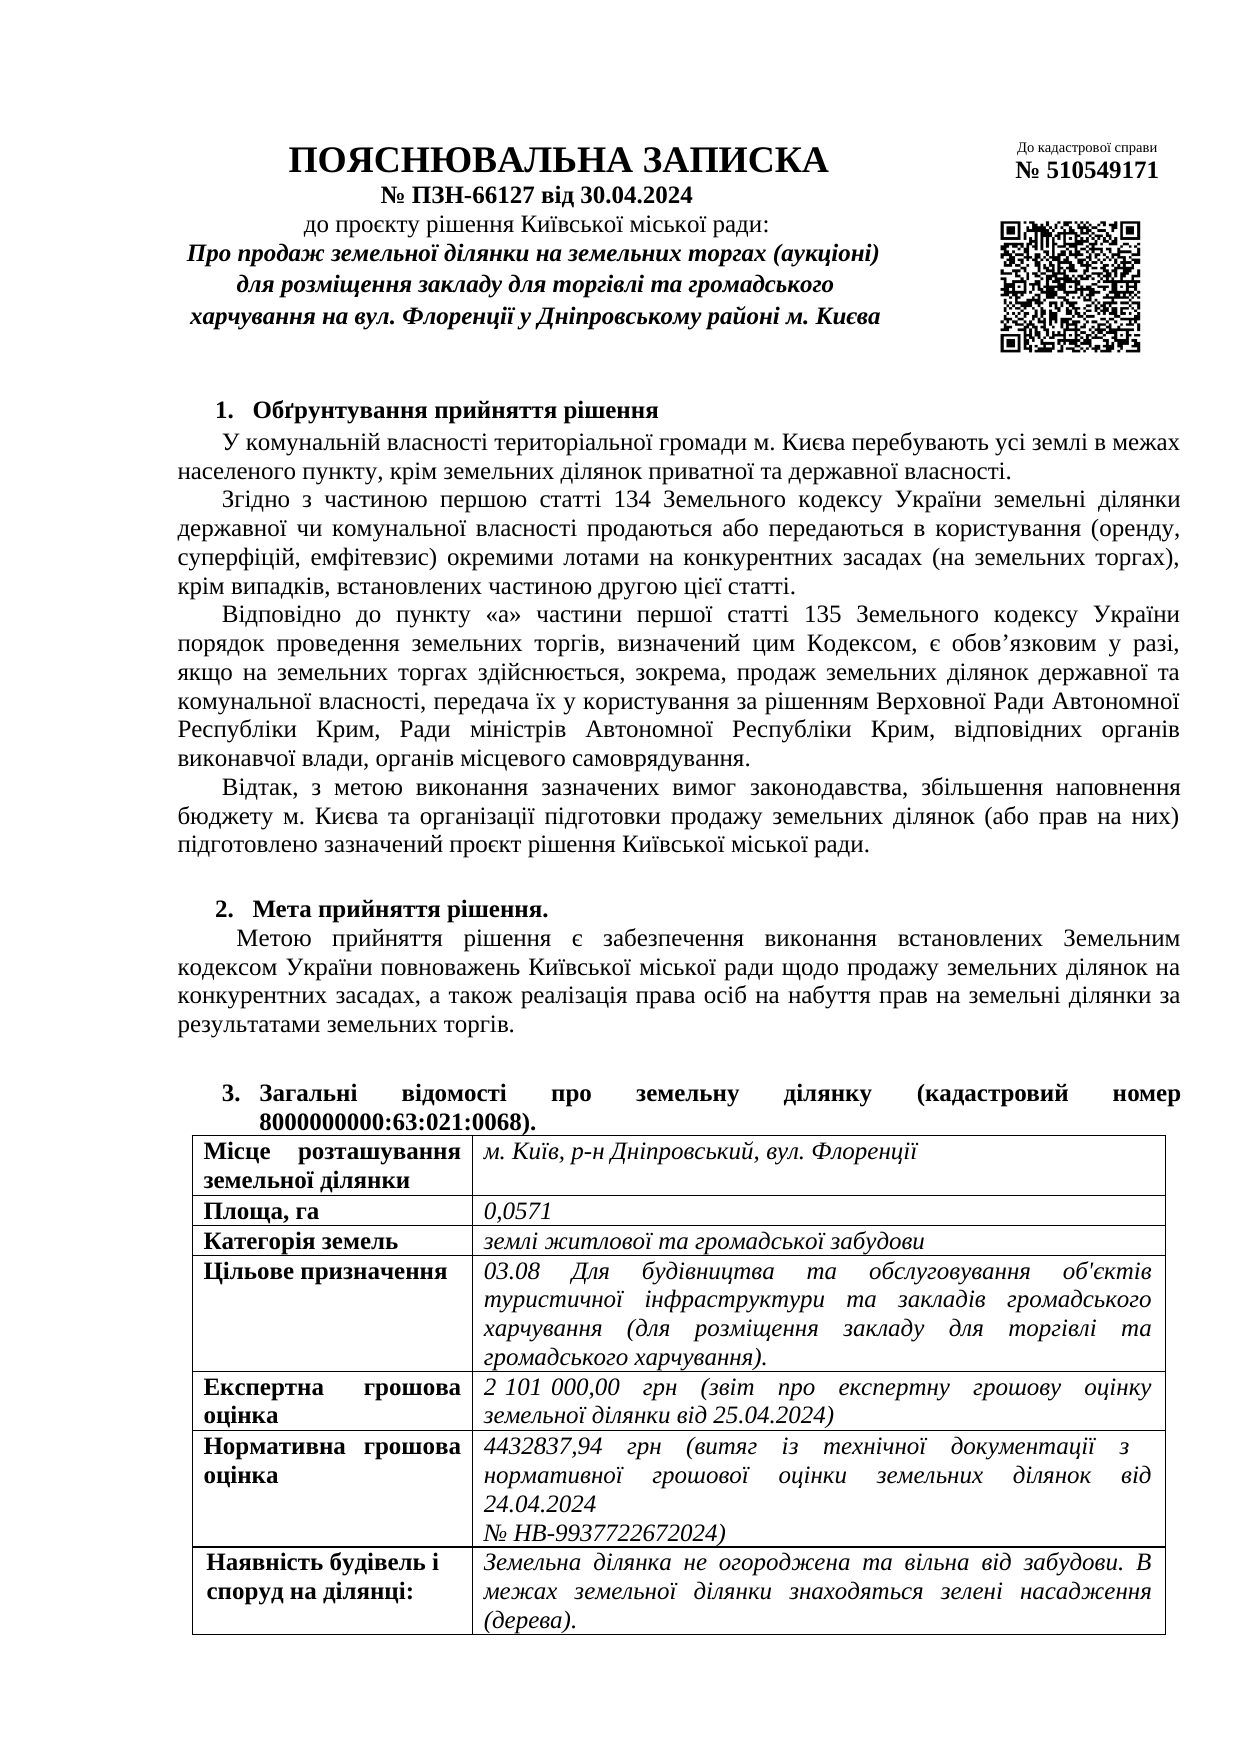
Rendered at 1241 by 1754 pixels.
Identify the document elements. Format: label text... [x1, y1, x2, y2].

text Відтак, з метою виконання зазначених вимог законодавства, збільшення наповнення бюджету м. Києва та організації підготовки продажу земельних ділянок (або прав на них) підготовлено зазначений проєкт рішення Київської міської ради. [177, 772, 1181, 858]
table_cell 4432837,94 грн (витяг із технічної документації з нормативної грошової оцінки земельних ділянок від 24.04.2024 № НВ-9937722672024) [473, 1431, 1165, 1546]
text Згідно з частиною першою статті 134 Земельного кодексу України земельні ділянки державної чи комунальної власності продаються або передаються в користування (оренду, суперфіцій, емфітевзис) окремими лотами на конкурентних засадах (на земельних торгах), крім випадків, встановлених частиною другою цієї статті. [177, 484, 1181, 599]
table_header м. Київ, р-н Дніпровський, вул. Флоренції [473, 1136, 1165, 1195]
text Відповідно до пункту «а» частини першої статті 135 Земельного кодексу України порядок проведення земельних торгів, визначений цим Кодексом, є обов’язковим у разі, якщо на земельних торгах здійснюється, зокрема, продаж земельних ділянок державної та комунальної власності, передача їх у користування за рішенням Верховної Ради Автономної Республіки Крим, Ради міністрів Автономної Республіки Крим, відповідних органів виконавчої влади, органів місцевого самоврядування. [177, 599, 1181, 772]
list Обґрунтування прийняття рішення [215, 395, 896, 424]
table_cell Площа, га [193, 1196, 472, 1225]
table_header Місце розташування земельної ділянки [193, 1136, 472, 1195]
table_cell Цільове призначення [193, 1256, 472, 1371]
list Мета прийняття рішення. [215, 894, 1181, 923]
text ПОЯСНЮВАЛЬНА ЗАПИСКА [177, 137, 940, 180]
table_cell Земельна ділянка не огороджена та вільна від забудови. В межах земельної ділянки знаходяться зелені насадження (дерева). [473, 1548, 1165, 1634]
text № ПЗН-66127 від 30.04.2024 [177, 180, 896, 209]
picture [989, 211, 1151, 363]
table_cell Нормативна грошова оцінка [193, 1431, 472, 1546]
table_cell 03.08 Для будівництва та обслуговування об'єктів туристичної інфраструктури та закладів громадського харчування (для розміщення закладу для торгівлі та громадського харчування). [473, 1256, 1165, 1371]
table_cell 2 101 000,00 грн (звіт про експертну грошову оцінку земельної ділянки від 25.04.2024) [473, 1372, 1165, 1430]
list Загальні відомості про земельну ділянку (кадастровий номер 8000000000:63:021:0068). [222, 1078, 1181, 1135]
table_cell Наявність будівель і споруд на ділянці: [193, 1548, 472, 1634]
table_cell 0,0571 [473, 1196, 1165, 1225]
text У комунальній власності територіальної громади м. Києва перебувають усі землі в межах населеного пункту, крім земельних ділянок приватної та державної власності. [177, 427, 1181, 484]
text Про продаж земельної ділянки на земельних торгах (аукціоні) для розміщення закладу для торгівлі та громадського харчування на вул. Флоренції у Дніпровському районі м. Києва [177, 238, 896, 329]
table_cell Експертна грошова оцінка [193, 1372, 472, 1430]
table_cell землі житлової та громадської забудови [473, 1226, 1165, 1255]
text до проєкту рішення Київської міської ради: [177, 209, 896, 238]
table_cell Категорія земель [193, 1226, 472, 1255]
text Метою прийняття рішення є забезпечення виконання встановлених Земельним кодексом України повноважень Київської міської ради щодо продажу земельних ділянок на конкурентних засадах, а також реалізація права осіб на набуття прав на земельні ділянки за результатами земельних торгів. [177, 923, 1181, 1038]
